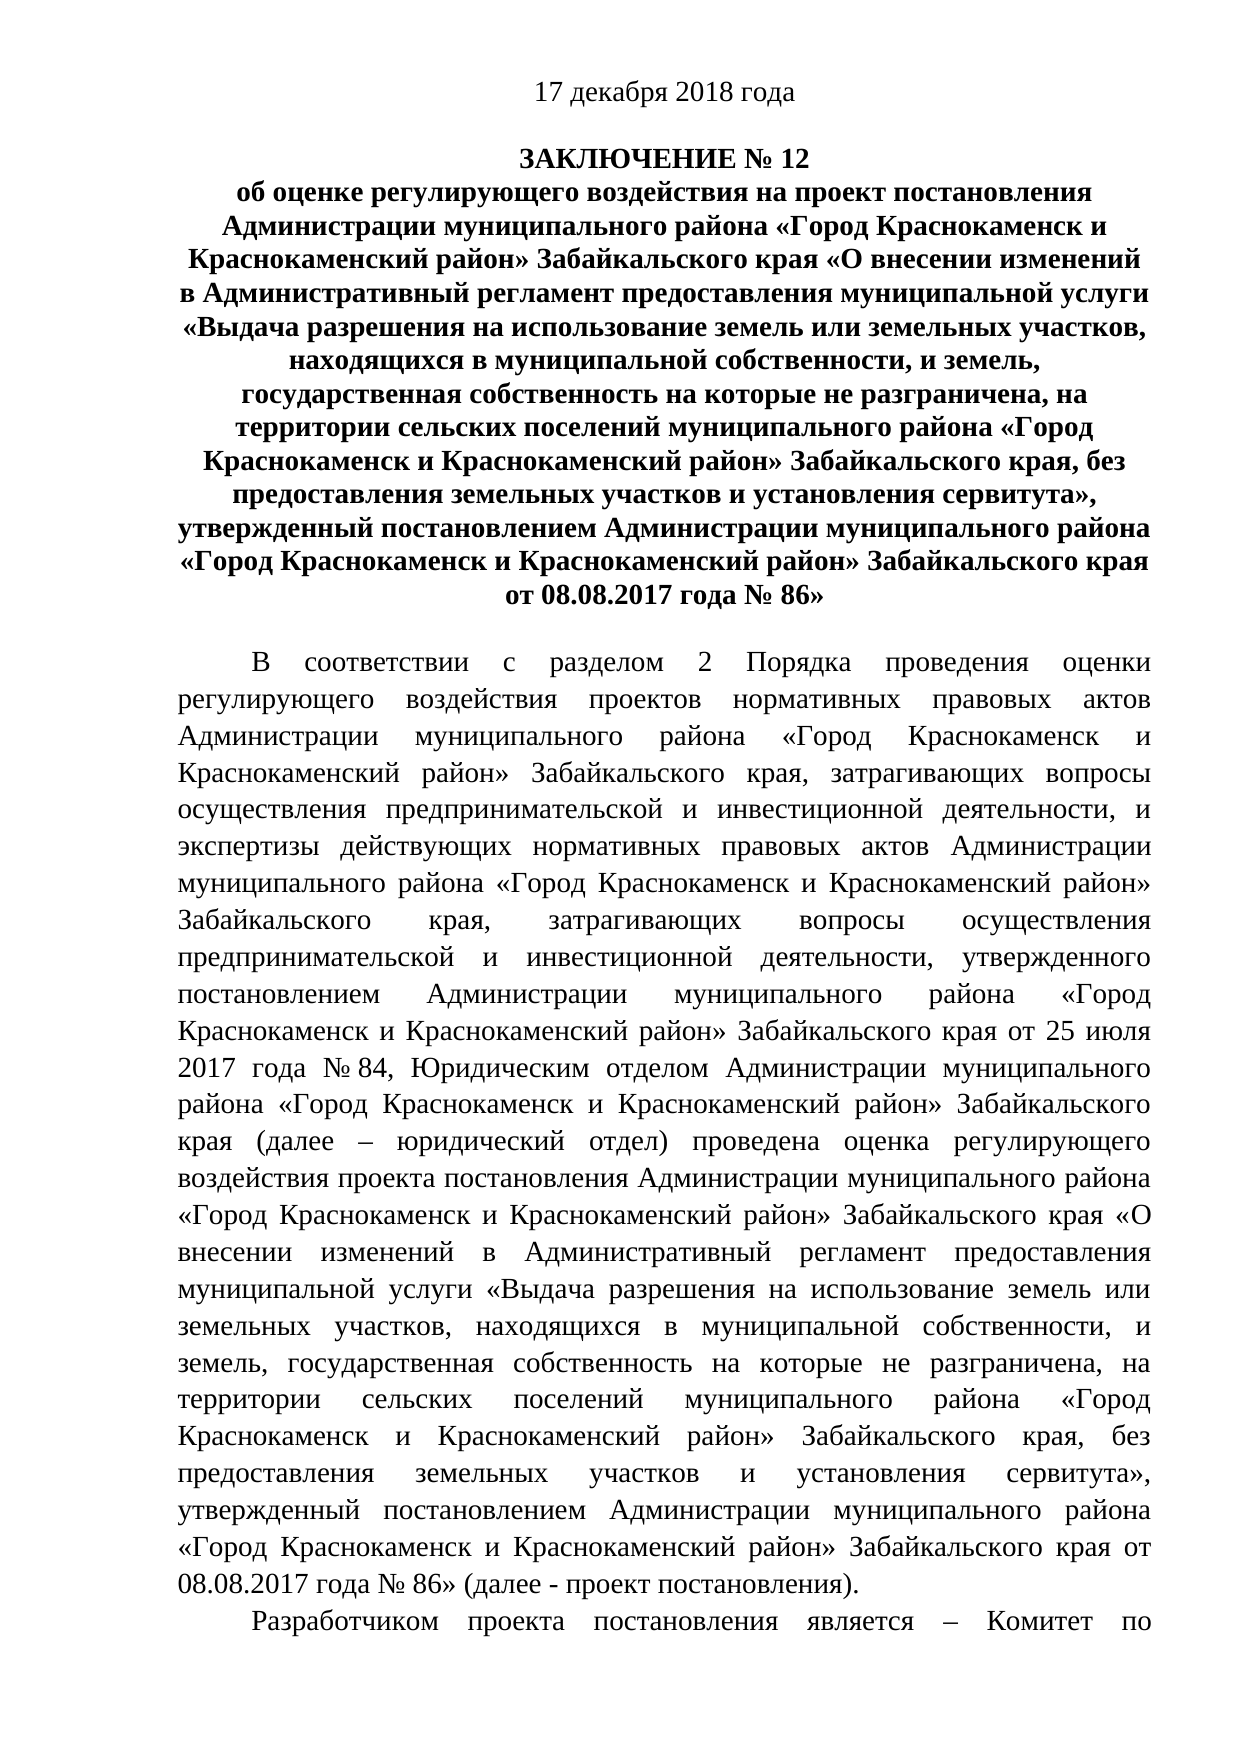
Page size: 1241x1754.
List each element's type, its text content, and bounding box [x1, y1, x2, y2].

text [177, 1603, 1152, 1636]
text ЗАКЛЮЧЕНИЕ № 12 [177, 141, 1152, 174]
text 17 декабря 2018 года [177, 74, 1152, 107]
text об оценке регулирующего воздействия на проект постановления Администрации муниципального района «Город Краснокаменск и Краснокаменский район» Забайкальского края «О внесении изменений в Административный регламент предоставления муниципальной услуги «Выдача разрешения на использование земель или земельных участков, находящихся в муниципальной собственности, и земель, государственная собственность на которые не разграничена, на территории сельских поселений муниципального района «Город Краснокаменск и Краснокаменский район» Забайкальского края, без предоставления земельных участков и установления сервитута», утвержденный постановлением Администрации муниципального района «Город Краснокаменск и Краснокаменский район» Забайкальского края от 08.08.2017 года № 86» [177, 174, 1152, 611]
text В соответствии с разделом 2 Порядка проведения оценки регулирующего воздействия проектов нормативных правовых актов Администрации муниципального района «Город Краснокаменск и Краснокаменский район» Забайкальского края, затрагивающих вопросы осуществления предпринимательской и инвестиционной деятельности, и экспертизы действующих нормативных правовых актов Администрации муниципального района «Город Краснокаменск и Краснокаменский район» Забайкальского края, затрагивающих вопросы осуществления предпринимательской и инвестиционной деятельности, утвержденного постановлением Администрации муниципального района «Город Краснокаменск и Краснокаменский район» Забайкальского края от 25 июля 2017 года № 84, Юридическим отделом Администрации муниципального района «Город Краснокаменск и Краснокаменский район» Забайкальского края (далее – юридический отдел) проведена оценка регулирующего воздействия проекта постановления Администрации муниципального района «Город Краснокаменск и Краснокаменский район» Забайкальского края «О внесении изменений в Административный регламент предоставления муниципальной услуги «Выдача разрешения на использование земель или земельных участков, находящихся в муниципальной собственности, и земель, государственная собственность на которые не разграничена, на территории сельских поселений муниципального района «Город Краснокаменск и Краснокаменский район» Забайкальского края, без предоставления земельных участков и установления сервитута», утвержденный постановлением Администрации муниципального района «Город Краснокаменск и Краснокаменский район» Забайкальского края от 08.08.2017 года № 86» (далее - проект постановления). [177, 644, 1152, 1599]
